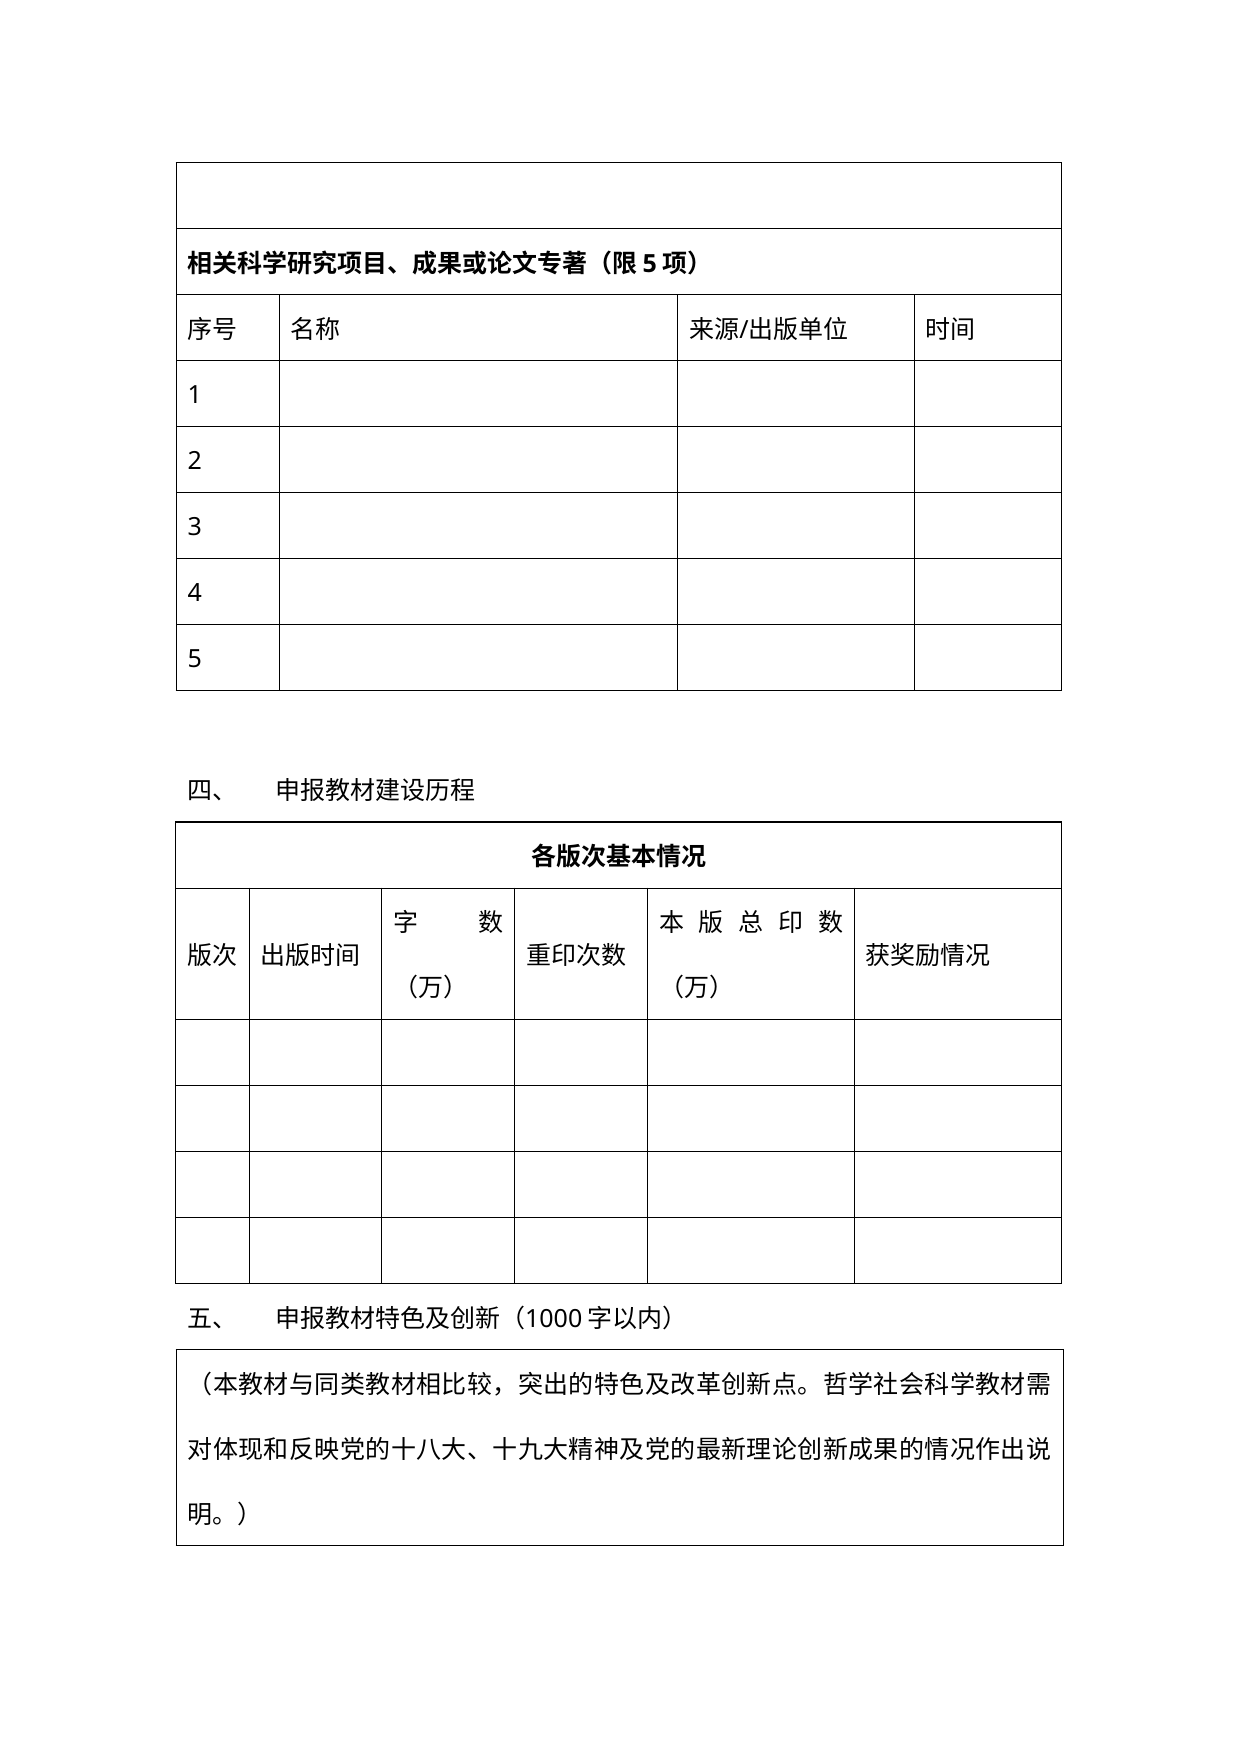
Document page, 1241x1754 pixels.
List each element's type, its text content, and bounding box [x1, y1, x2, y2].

table_cell [382, 1218, 514, 1283]
table_cell [648, 1020, 854, 1084]
table_cell [678, 493, 914, 558]
table_cell [250, 1152, 381, 1217]
table_cell [855, 1086, 1061, 1151]
table_cell [915, 493, 1061, 558]
table_cell 序号 [177, 295, 279, 360]
table_cell [678, 361, 914, 426]
table_cell [176, 1020, 249, 1084]
table_cell 字数（万） [382, 889, 514, 1018]
table_cell [176, 1086, 249, 1151]
table_cell [250, 1086, 381, 1151]
table_cell 名称 [280, 295, 677, 360]
list 申报教材特色及创新（1000字以内） [187, 1284, 1053, 1349]
table_cell [382, 1086, 514, 1151]
table_cell [678, 559, 914, 624]
table_cell 时间 [915, 295, 1061, 360]
table_cell 重印次数 [515, 889, 647, 1018]
table_cell 1 [177, 361, 279, 426]
table_cell 3 [177, 493, 279, 558]
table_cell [177, 163, 1061, 228]
table_header 各版次基本情况 [176, 823, 1061, 887]
table_cell [915, 427, 1061, 492]
table_cell [855, 1218, 1061, 1283]
table_cell [250, 1218, 381, 1283]
table_cell 5 [177, 625, 279, 690]
table_cell [176, 1152, 249, 1217]
table_cell [515, 1218, 647, 1283]
table_cell 本版总印数（万） [648, 889, 854, 1018]
table_cell 4 [177, 559, 279, 624]
table_cell [280, 625, 677, 690]
table_cell 出版时间 [250, 889, 381, 1018]
table_cell 2 [177, 427, 279, 492]
table_cell [515, 1152, 647, 1217]
table_cell 来源/出版单位 [678, 295, 914, 360]
table_cell 版次 [176, 889, 249, 1018]
table_cell [382, 1152, 514, 1217]
table_cell [915, 559, 1061, 624]
table_cell [176, 1218, 249, 1283]
table_cell [280, 361, 677, 426]
table_cell [280, 493, 677, 558]
table_cell [855, 1020, 1061, 1084]
table_cell [382, 1020, 514, 1084]
table_cell 获奖励情况 [855, 889, 1061, 1018]
table_cell [515, 1086, 647, 1151]
table_cell [648, 1152, 854, 1217]
table_cell [250, 1020, 381, 1084]
table_cell [678, 427, 914, 492]
table_cell [915, 361, 1061, 426]
table_cell [648, 1218, 854, 1283]
table_cell [280, 559, 677, 624]
table_cell [915, 625, 1061, 690]
table_cell 相关科学研究项目、成果或论文专著（限5项） [177, 229, 1061, 294]
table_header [177, 1350, 1063, 1545]
table_cell [855, 1152, 1061, 1217]
table_cell [280, 427, 677, 492]
list 申报教材建设历程 [187, 756, 1053, 821]
table_cell [515, 1020, 647, 1084]
table_cell [678, 625, 914, 690]
table_cell [648, 1086, 854, 1151]
